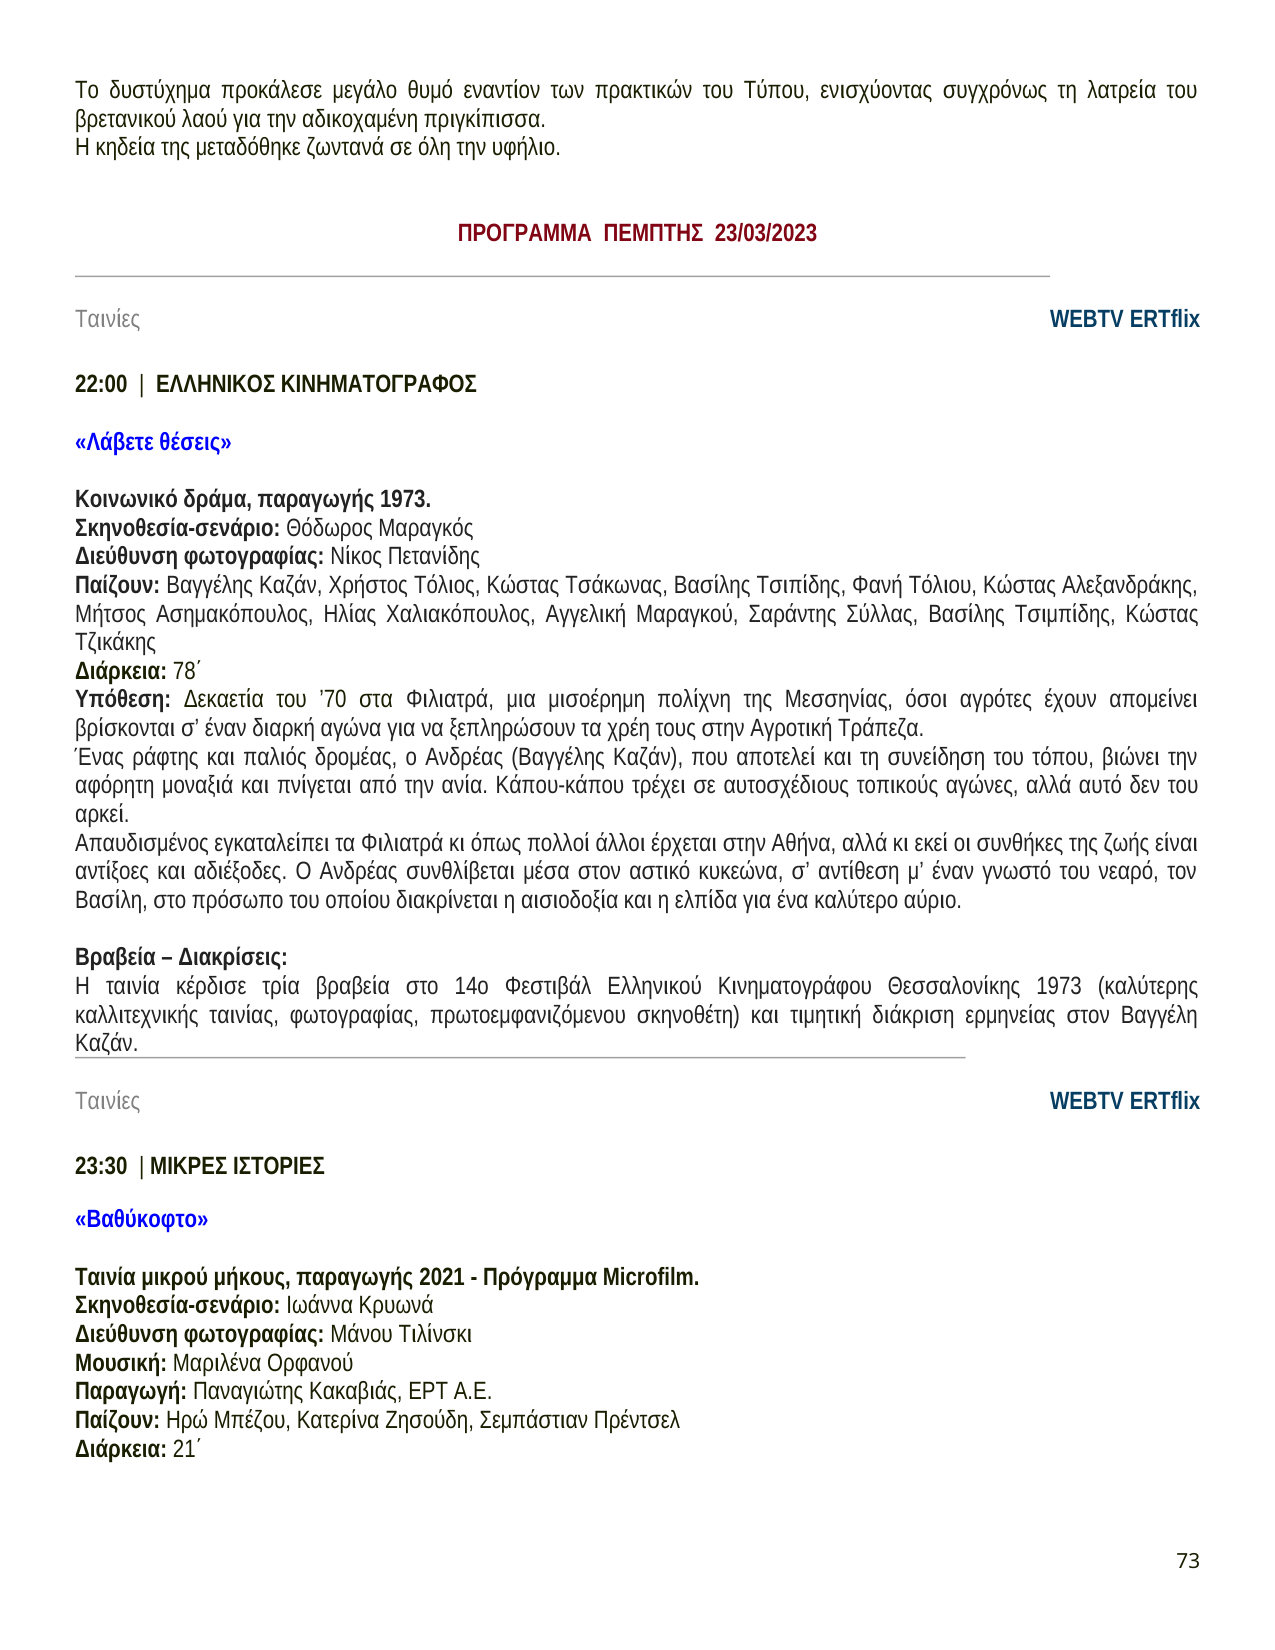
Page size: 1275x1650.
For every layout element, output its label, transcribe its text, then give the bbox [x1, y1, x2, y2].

text Ταινία μικρού μήκους, παραγωγής 2021 - Πρόγραμμα Microfilm. [75, 1262, 1200, 1290]
table_header WEBTV ERTflix [638, 304, 1200, 333]
text Η ταινία κέρδισε τρία βραβεία στο 14ο Φεστιβάλ Ελληνικού Κινηματογράφου Θεσσαλονίκης 1973 (καλύτερης καλλιτεχνικής ταινίας, φωτογραφίας, πρωτοεμφανιζόμενου σκηνοθέτη) και τιμητική διάκριση ερμηνείας στον Βαγγέλη Καζάν. [75, 971, 1200, 1057]
text Διεύθυνση φωτογραφίας: Νίκος Πετανίδης [75, 541, 1200, 570]
table_header WEBTV ERTflix [638, 1086, 1200, 1114]
text Ένας ράφτης και παλιός δρομέας, ο Ανδρέας (Βαγγέλης Καζάν), που αποτελεί και τη συνείδηση του τόπου, βιώνει την αφόρητη μοναξιά και πνίγεται από την ανία. Κάπου-κάπου τρέχει σε αυτοσχέδιους τοπικούς αγώνες, αλλά αυτό δεν του αρκεί. [75, 742, 1200, 828]
text Η κηδεία της μεταδόθηκε ζωντανά σε όλη την υφήλιο. [75, 132, 1200, 161]
text Μουσική: Μαριλένα Ορφανού [75, 1348, 1200, 1376]
text Παραγωγή: Παναγιώτης Κακαβιάς, ΕΡΤ Α.Ε. [75, 1376, 1200, 1405]
text Σκηνοθεσία-σενάριο: Θόδωρος Μαραγκός [75, 513, 1200, 541]
table_header Ταινίες [75, 304, 637, 333]
text Κοινωνικό δράμα, παραγωγής 1973. [75, 484, 1200, 513]
text «Λάβετε θέσεις» [75, 427, 1200, 455]
text «Βαθύκοφτο» [75, 1204, 1200, 1233]
text Παίζουν: Βαγγέλης Καζάν, Χρήστος Τόλιος, Κώστας Τσάκωνας, Βασίλης Τσιπίδης, Φανή Τόλιου, Κώστας Αλεξανδράκης, Μήτσος Ασημακόπουλος, Ηλίας Χαλιακόπουλος, Αγγελική Μαραγκού, Σαράντης Σύλλας, Βασίλης Τσιμπίδης, Κώστας Τζικάκης [75, 570, 1200, 656]
text Απαυδισμένος εγκαταλείπει τα Φιλιατρά κι όπως πολλοί άλλοι έρχεται στην Αθήνα, αλλά κι εκεί οι συνθήκες της ζωής είναι αντίξοες και αδιέξοδες. Ο Ανδρέας συνθλίβεται μέσα στον αστικό κυκεώνα, σ’ αντίθεση μ’ έναν γνωστό του νεαρό, τον Βασίλη, στο πρόσωπο του οποίου διακρίνεται η αισιοδοξία και η ελπίδα για ένα καλύτερο αύριο. [75, 828, 1200, 914]
text 22:00 | ΕΛΛΗΝΙΚΟΣ ΚΙΝΗΜΑΤΟΓΡΑΦΟΣ [75, 333, 1200, 427]
text Υπόθεση: Δεκαετία του ’70 στα Φιλιατρά, μια μισοέρημη πολίχνη της Μεσσηνίας, όσοι αγρότες έχουν απομείνει βρίσκονται σ’ έναν διαρκή αγώνα για να ξεπληρώσουν τα χρέη τους στην Αγροτική Τράπεζα. [75, 684, 1200, 742]
table_header Ταινίες [75, 1086, 637, 1114]
text Βραβεία – Διακρίσεις: [75, 942, 1200, 971]
text Παίζουν: Ηρώ Μπέζου, Κατερίνα Ζησούδη, Σεμπάστιαν Πρέντσελ [75, 1405, 1200, 1433]
text Διάρκεια: 78΄ [75, 656, 1200, 684]
text 23:30 | ΜΙΚΡΕΣ ΙΣΤΟΡΙΕΣ [75, 1114, 1200, 1179]
text ΠΡΟΓΡΑΜΜΑ ΠΕΜΠΤΗΣ 23/03/2023 [75, 218, 1200, 247]
text Διεύθυνση φωτογραφίας: Μάνου Τιλίνσκι [75, 1319, 1200, 1348]
text Διάρκεια: 21΄ [75, 1433, 1200, 1462]
text Σκηνοθεσία-σενάριο: Ιωάννα Κρυωνά [75, 1290, 1200, 1319]
text Το δυστύχημα προκάλεσε μεγάλο θυμό εναντίον των πρακτικών του Τύπου, ενισχύοντας συγχρόνως τη λατρεία του βρετανικού λαού για την αδικοχαμένη πριγκίπισσα. [75, 75, 1200, 132]
